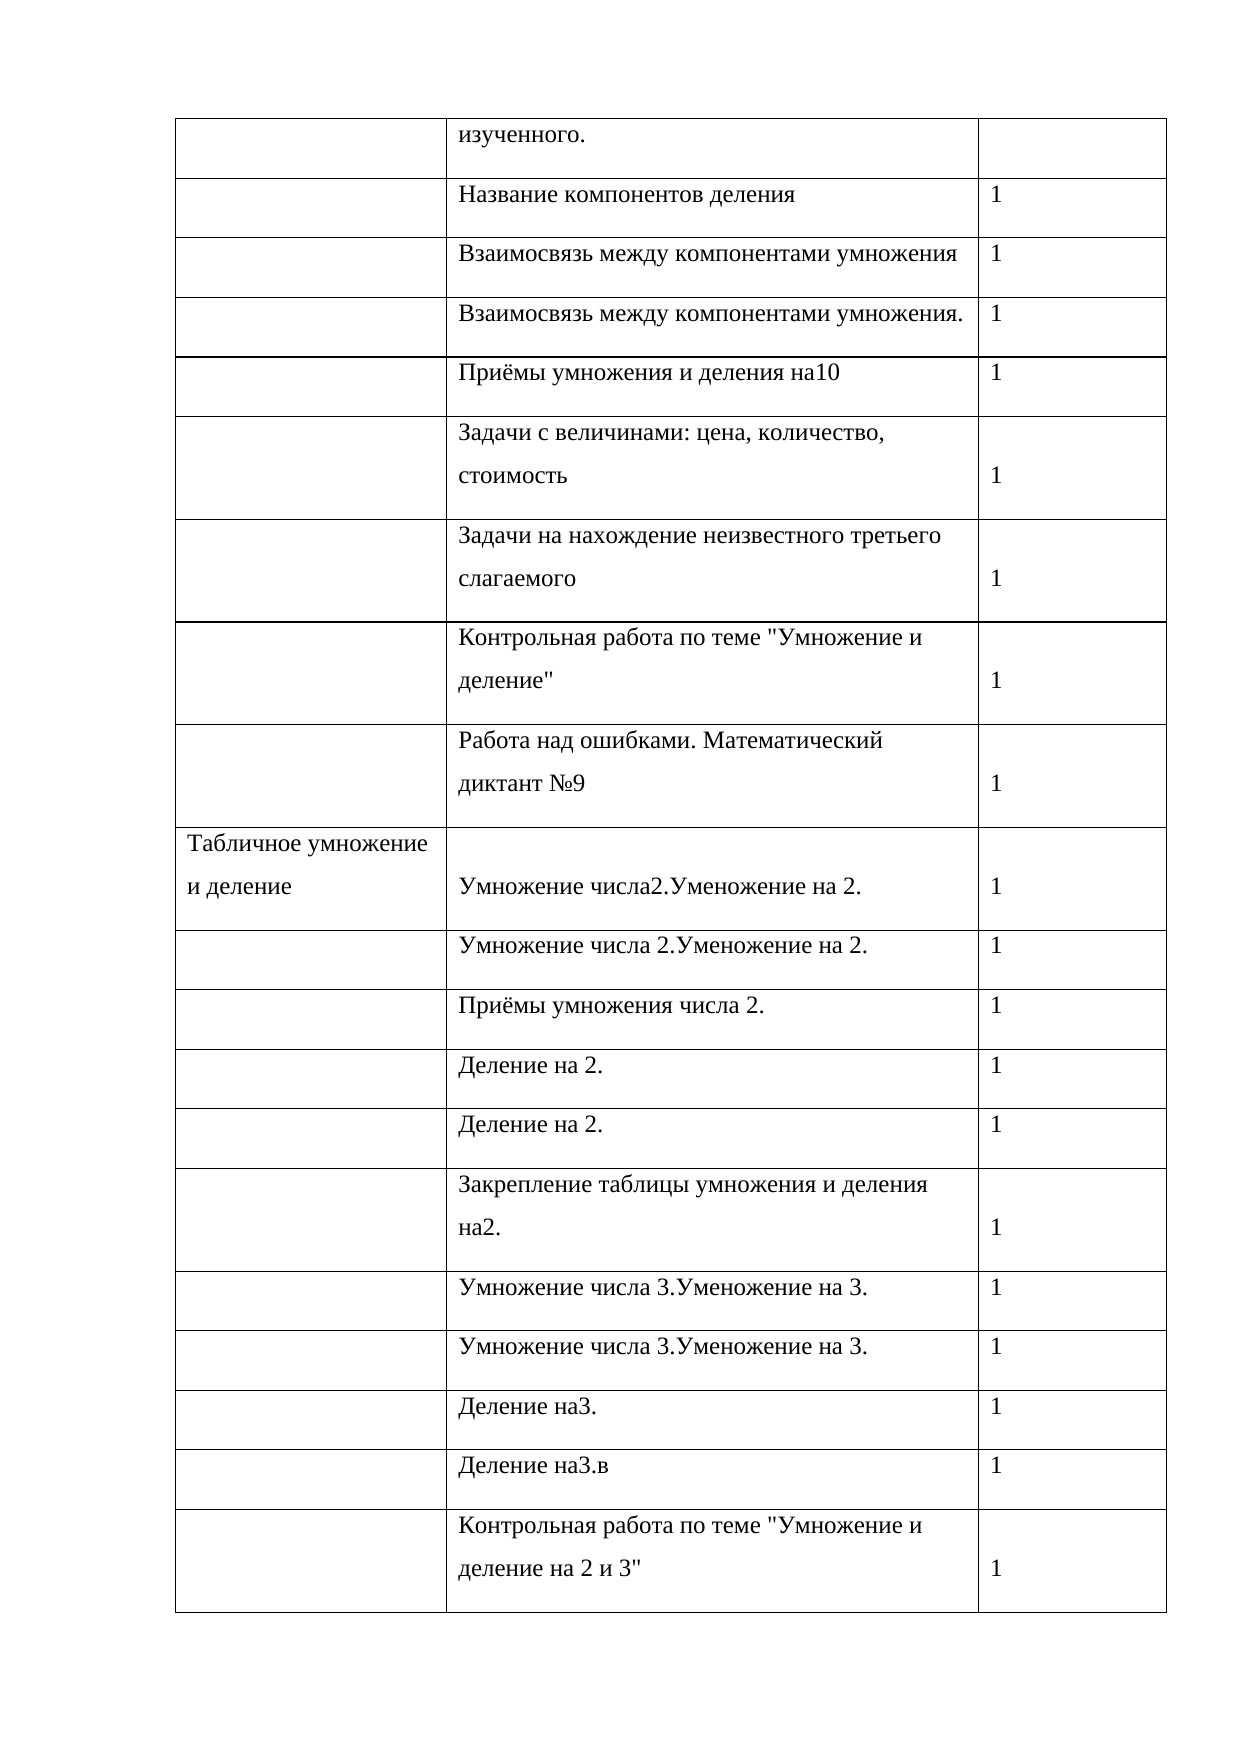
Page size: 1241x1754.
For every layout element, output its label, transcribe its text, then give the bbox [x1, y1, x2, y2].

table_cell Взаимосвязь между компонентами умножения. [447, 298, 978, 356]
table_cell [176, 1510, 446, 1612]
table_cell 1 [979, 119, 1166, 178]
table_cell [176, 1050, 446, 1108]
table_cell 1 [979, 1272, 1166, 1330]
table_cell Взаимосвязь между компонентами умножения [447, 238, 978, 297]
table_cell 1 [979, 520, 1166, 621]
table_cell 1 [979, 623, 1166, 724]
table_cell Задачи на нахождение неизвестного третьего слагаемого [447, 520, 978, 621]
table_cell Деление на 2. [447, 1109, 978, 1168]
table_cell 1 [979, 1109, 1166, 1168]
table_cell 1 [979, 1391, 1166, 1449]
table_cell 1 [979, 1331, 1166, 1390]
table_cell Название компонентов деления [447, 179, 978, 237]
table_cell 1 [979, 1450, 1166, 1509]
table_cell 1 [979, 931, 1166, 989]
table_cell 1 [979, 828, 1166, 929]
table_cell [176, 725, 446, 827]
table_cell Деление на 2. [447, 1050, 978, 1108]
table_cell Умножение числа 3.Уменожение на 3. [447, 1331, 978, 1390]
table_cell [176, 1272, 446, 1330]
table_cell [176, 990, 446, 1049]
table_cell Умножение числа2.Уменожение на 2. [447, 828, 978, 929]
table_cell [176, 1391, 446, 1449]
table_cell Умножение числа 3.Уменожение на 3. [447, 1272, 978, 1330]
table_cell 1 [979, 179, 1166, 237]
table_cell 1 [979, 1510, 1166, 1612]
table_cell [176, 417, 446, 519]
table_cell 1 [979, 1050, 1166, 1108]
table_cell 1 [979, 725, 1166, 827]
table_cell Деление на3. [447, 1391, 978, 1449]
table_cell [176, 1450, 446, 1509]
table_cell Деление на3.в [447, 1450, 978, 1509]
table_cell Контрольная работа по теме "Умножение и деление на 2 и 3" [447, 1510, 978, 1612]
table_cell 1 [979, 417, 1166, 519]
table_cell Контрольная работа по теме "Умножение и деление" [447, 623, 978, 724]
table_cell [176, 931, 446, 989]
table_cell 1 [979, 1169, 1166, 1271]
table_cell [176, 179, 446, 237]
table_cell 1 [979, 238, 1166, 297]
table_cell 1 [979, 298, 1166, 356]
table_cell [176, 238, 446, 297]
table_cell 1 [979, 990, 1166, 1049]
table_cell Приёмы умножения и деления на10 [447, 358, 978, 416]
table_cell Закрепление таблицы умножения и деления на2. [447, 1169, 978, 1271]
table_cell [176, 1109, 446, 1168]
table_cell [176, 520, 446, 621]
table_cell [176, 119, 446, 178]
table_cell [176, 1331, 446, 1390]
table_cell Табличное умножение и деление [176, 828, 446, 929]
table_cell Приёмы умножения числа 2. [447, 990, 978, 1049]
table_cell Задачи с величинами: цена, количество, стоимость [447, 417, 978, 519]
table_cell [176, 623, 446, 724]
table_cell [176, 298, 446, 356]
table_cell Работа над ошибками. Математический диктант №9 [447, 725, 978, 827]
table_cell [447, 119, 978, 178]
table_cell 1 [979, 358, 1166, 416]
table_cell Умножение числа 2.Уменожение на 2. [447, 931, 978, 989]
table_cell [176, 358, 446, 416]
table_cell [176, 1169, 446, 1271]
